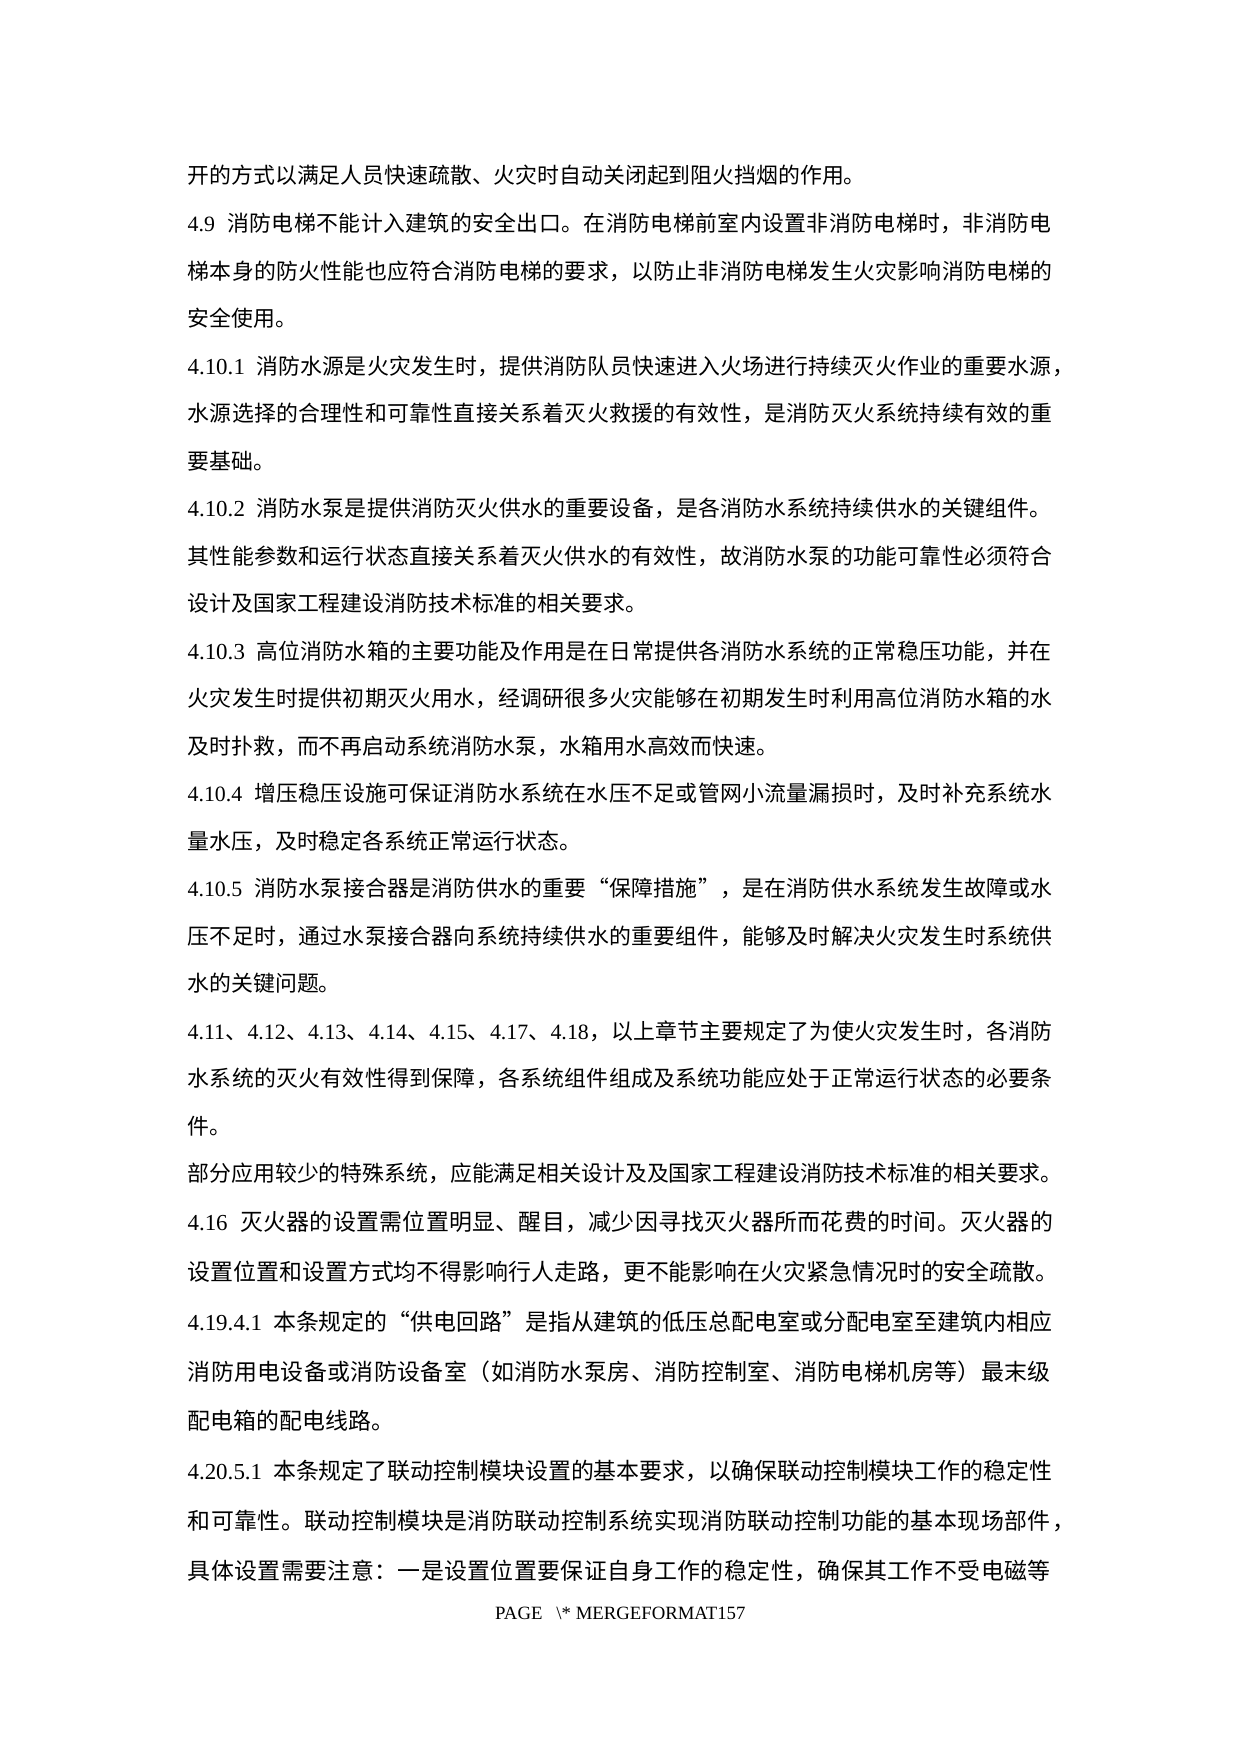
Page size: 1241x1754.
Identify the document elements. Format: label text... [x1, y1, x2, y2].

text 4.19.4.1 本条规定的“供电回路”是指从建筑的低压总配电室或分配电室至建筑内相应消防用电设备或消防设备室（如消防水泵房、消防控制室、消防电梯机房等）最末级配电箱的配电线路。 [187, 1303, 1053, 1436]
text 4.10.5 消防水泵接合器是消防供水的重要“保障措施”，是在消防供水系统发生故障或水压不足时，通过水泵接合器向系统持续供水的重要组件，能够及时解决火灾发生时系统供水的关键问题。 [187, 871, 1053, 998]
text 4.16 灭火器的设置需位置明显、醒目，减少因寻找灭火器所而花费的时间。灭火器的设置位置和设置方式均不得影响行人走路，更不能影响在火灾紧急情况时的安全疏散。 [187, 1204, 1053, 1287]
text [187, 158, 1053, 191]
text 4.10.3 高位消防水箱的主要功能及作用是在日常提供各消防水系统的正常稳压功能，并在火灾发生时提供初期灭火用水，经调研很多火灾能够在初期发生时利用高位消防水箱的水及时扑救，而不再启动系统消防水泵，水箱用水高效而快速。 [187, 634, 1053, 761]
text 4.10.4 增压稳压设施可保证消防水系统在水压不足或管网小流量漏损时，及时补充系统水量水压，及时稳定各系统正常运行状态。 [187, 776, 1053, 856]
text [187, 1453, 1053, 1586]
text 4.10.1 消防水源是火灾发生时，提供消防队员快速进入火场进行持续灭火作业的重要水源，水源选择的合理性和可靠性直接关系着灭火救援的有效性，是消防灭火系统持续有效的重要基础。 [187, 349, 1053, 476]
text 4.9 消防电梯不能计入建筑的安全出口。在消防电梯前室内设置非消防电梯时，非消防电梯本身的防火性能也应符合消防电梯的要求，以防止非消防电梯发生火灾影响消防电梯的安全使用。 [187, 206, 1053, 333]
text 部分应用较少的特殊系统，应能满足相关设计及及国家工程建设消防技术标准的相关要求。 [187, 1156, 1053, 1188]
text 4.10.2 消防水泵是提供消防灭火供水的重要设备，是各消防水系统持续供水的关键组件。其性能参数和运行状态直接关系着灭火供水的有效性，故消防水泵的功能可靠性必须符合设计及国家工程建设消防技术标准的相关要求。 [187, 491, 1053, 618]
text 4.11、4.12、4.13、4.14、4.15、4.17、4.18，以上章节主要规定了为使火灾发生时，各消防水系统的灭火有效性得到保障，各系统组件组成及系统功能应处于正常运行状态的必要条件。 [187, 1014, 1053, 1141]
